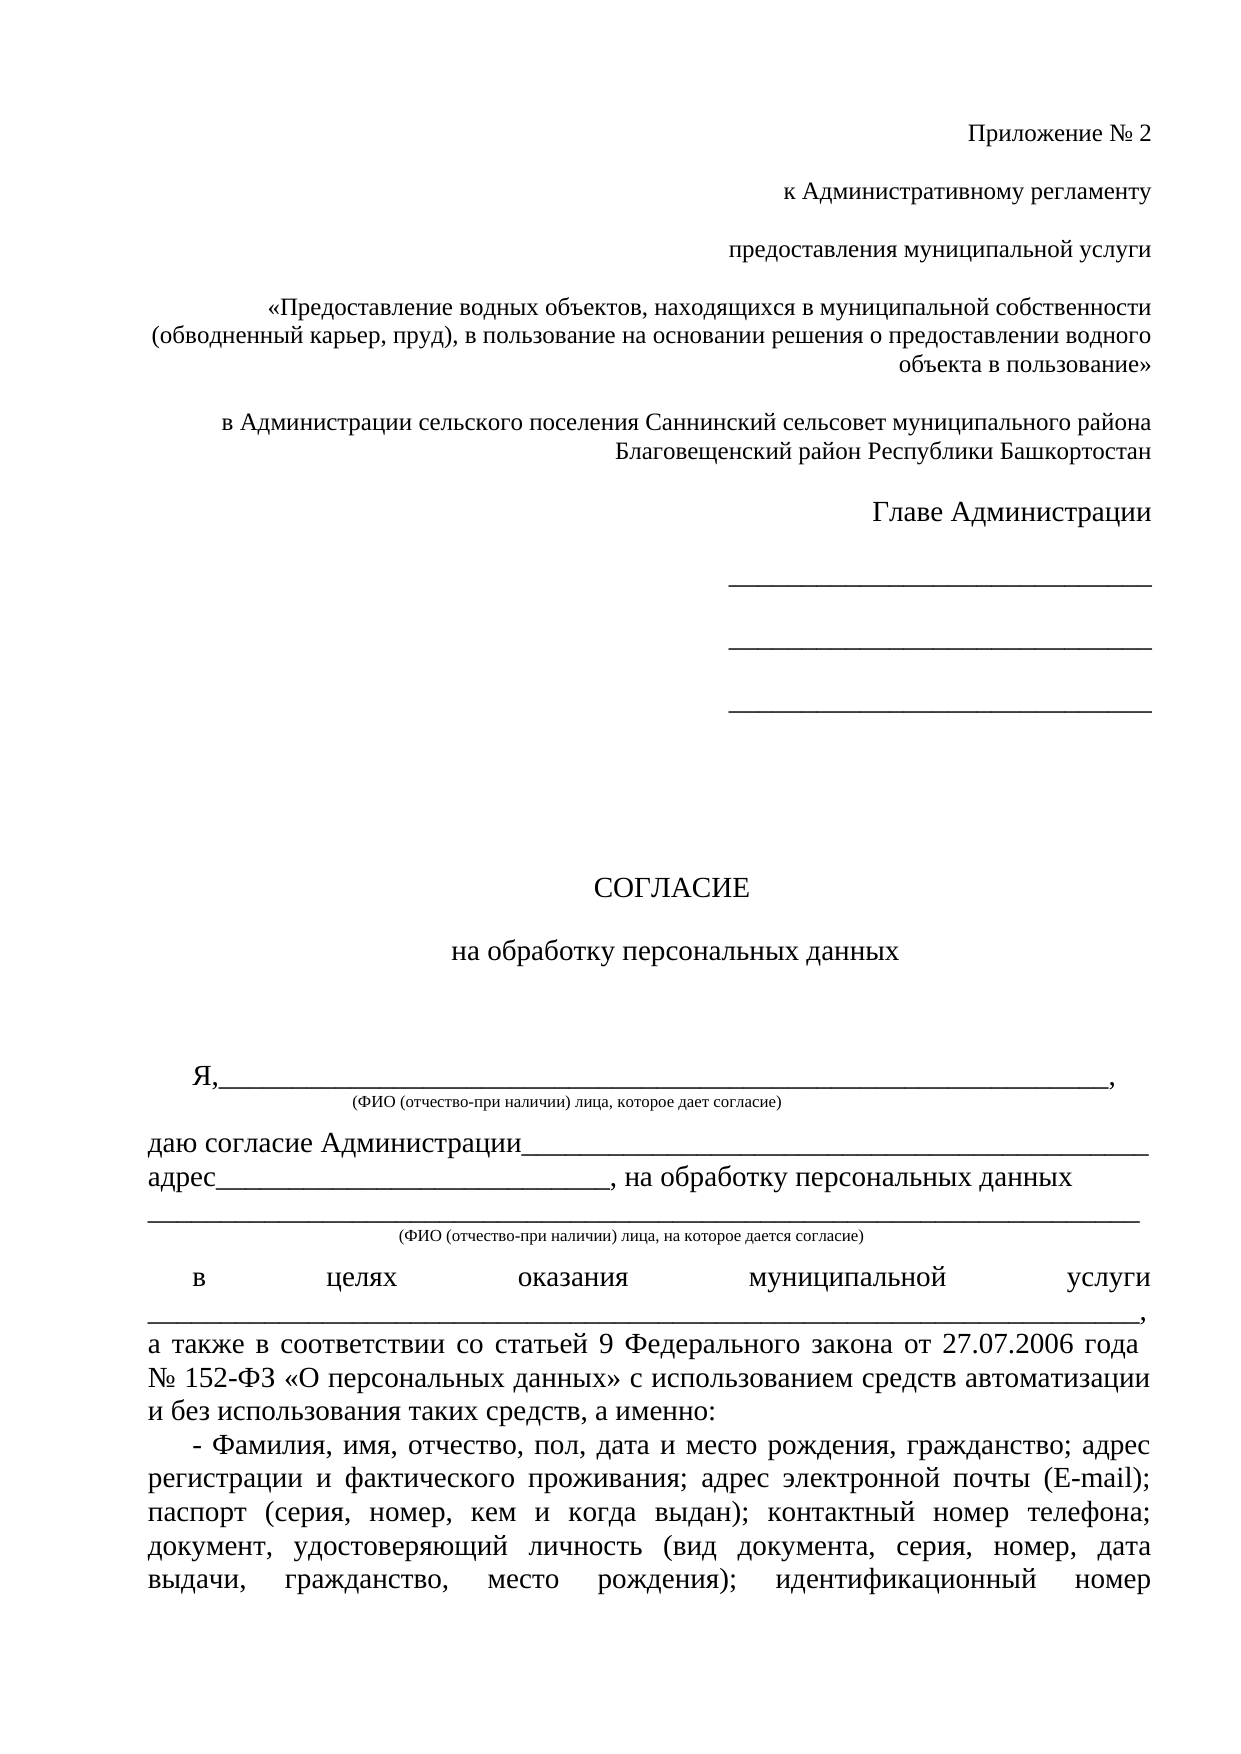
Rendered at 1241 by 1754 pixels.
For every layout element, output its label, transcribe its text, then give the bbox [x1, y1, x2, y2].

text в целях оказания муниципальной услуги ____________________________________________________________________, а также в соответствии со статьей 9 Федерального закона от 27.07.2006 года № 152-ФЗ «О персональных данных» с использованием средств автоматизации и без использования таких средств, а именно: [148, 1259, 1152, 1427]
text Главе Администрации [148, 494, 1152, 527]
text «Предоставление водных объектов, находящихся в муниципальной собственности (обводненный карьер, пруд), в пользование на основании решения о предоставлении водного объекта в пользование» [148, 292, 1152, 378]
text Приложение № 2 [148, 118, 1152, 147]
text на обработку персональных данных [148, 933, 1152, 966]
text _____________________________ [148, 619, 1152, 653]
text СОГЛАСИЕ [148, 870, 1152, 903]
text к Административному регламенту [148, 176, 1152, 204]
text Я,_____________________________________________________________, [148, 1058, 1152, 1092]
text _____________________________ [148, 556, 1152, 590]
text даю согласие Администрации___________________________________________ адрес___________________________, на обработку персональных данных ____________________________________________________________________ [148, 1125, 1152, 1226]
text в Администрации сельского поселения Саннинский сельсовет муниципального района Благовещенский район Республики Башкортостан [148, 407, 1152, 464]
text (ФИО (отчество-при наличии) лица, которое дает согласие) [148, 1092, 1152, 1125]
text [148, 1427, 1152, 1595]
text предоставления муниципальной услуги [148, 234, 1152, 262]
text _____________________________ [148, 682, 1152, 715]
text (ФИО (отчество-при наличии) лица, на которое дается согласие) [148, 1226, 1152, 1259]
